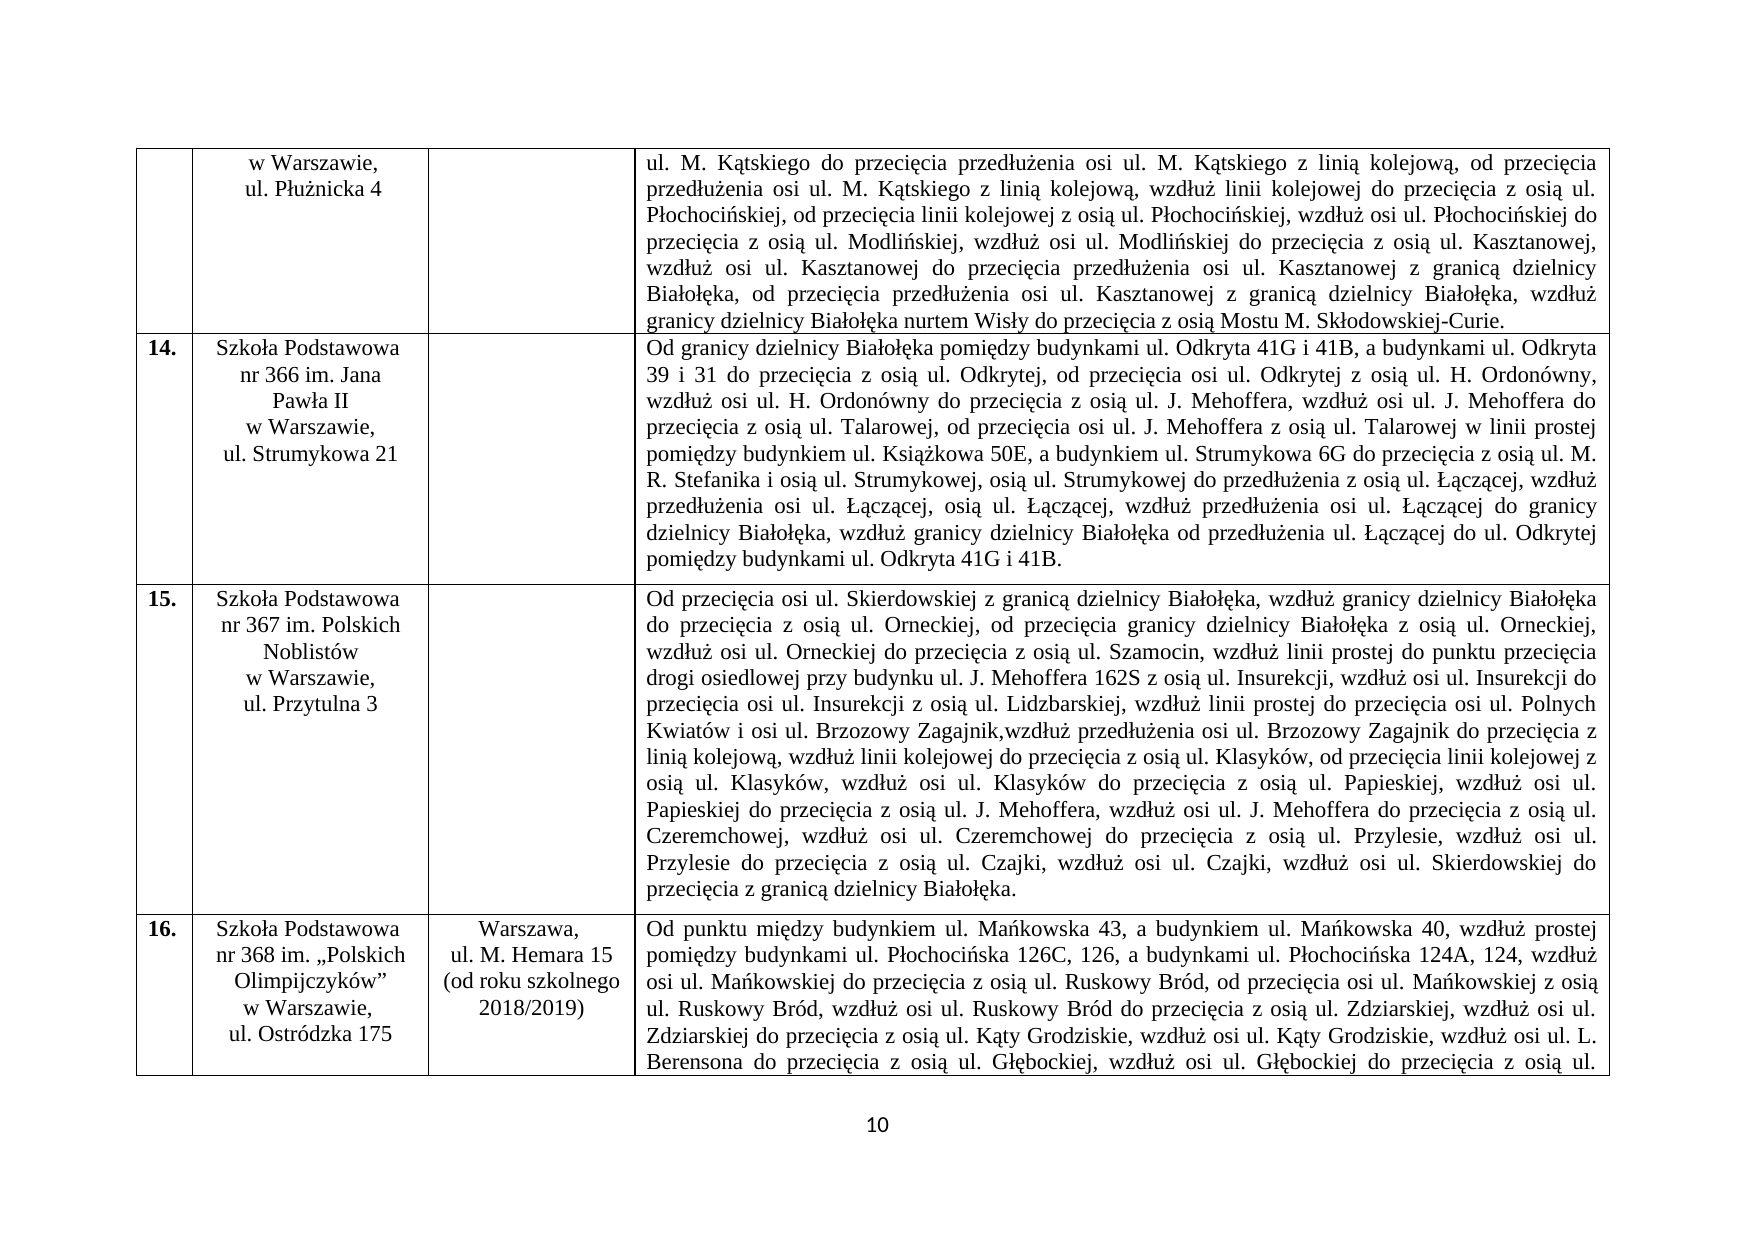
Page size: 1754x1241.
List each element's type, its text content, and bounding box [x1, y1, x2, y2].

table_cell Szkoła Podstawowa nr 366 im. Jana Pawła II w Warszawie, ul. Strumykowa 21 [193, 334, 428, 584]
table_cell [429, 585, 634, 914]
table_cell [137, 334, 192, 584]
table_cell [636, 915, 1609, 1074]
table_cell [429, 915, 634, 1074]
table_cell [137, 149, 192, 333]
table_cell [429, 149, 634, 333]
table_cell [636, 149, 1609, 333]
table_cell Od granicy dzielnicy Białołęka pomiędzy budynkami ul. Odkryta 41G i 41B, a budynkami ul. Odkryta 39 i 31 do przecięcia z osią ul. Odkrytej, od przecięcia osi ul. Odkrytej z osią ul. H. Ordonówny, wzdłuż osi ul. H. Ordonówny do przecięcia z osią ul. J. Mehoffera, wzdłuż osi ul. J. Mehoffera do przecięcia z osią ul. Talarowej, od przecięcia osi ul. J. Mehoffera z osią ul. Talarowej w linii prostej pomiędzy budynkiem ul. Książkowa 50E, a budynkiem ul. Strumykowa 6G do przecięcia z osią ul. M. R. Stefanika i osią ul. Strumykowej, osią ul. Strumykowej do przedłużenia z osią ul. Łączącej, wzdłuż przedłużenia osi ul. Łączącej, osią ul. Łączącej, wzdłuż przedłużenia osi ul. Łączącej do granicy dzielnicy Białołęka, wzdłuż granicy dzielnicy Białołęka od przedłużenia ul. Łączącej do ul. Odkrytej pomiędzy budynkami ul. Odkryta 41G i 41B. [636, 334, 1609, 584]
table_cell [137, 915, 192, 1074]
table_cell Szkoła Podstawowa nr 367 im. Polskich Noblistów w Warszawie, ul. Przytulna 3 [193, 585, 428, 914]
table_cell [429, 334, 634, 584]
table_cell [193, 149, 428, 333]
table_cell [137, 585, 192, 914]
table_cell Od przecięcia osi ul. Skierdowskiej z granicą dzielnicy Białołęka, wzdłuż granicy dzielnicy Białołęka do przecięcia z osią ul. Orneckiej, od przecięcia granicy dzielnicy Białołęka z osią ul. Orneckiej, wzdłuż osi ul. Orneckiej do przecięcia z osią ul. Szamocin, wzdłuż linii prostej do punktu przecięcia drogi osiedlowej przy budynku ul. J. Mehoffera 162S z osią ul. Insurekcji, wzdłuż osi ul. Insurekcji do przecięcia osi ul. Insurekcji z osią ul. Lidzbarskiej, wzdłuż linii prostej do przecięcia osi ul. Polnych Kwiatów i osi ul. Brzozowy Zagajnik,wzdłuż przedłużenia osi ul. Brzozowy Zagajnik do przecięcia z linią kolejową, wzdłuż linii kolejowej do przecięcia z osią ul. Klasyków, od przecięcia linii kolejowej z osią ul. Klasyków, wzdłuż osi ul. Klasyków do przecięcia z osią ul. Papieskiej, wzdłuż osi ul. Papieskiej do przecięcia z osią ul. J. Mehoffera, wzdłuż osi ul. J. Mehoffera do przecięcia z osią ul. Czeremchowej, wzdłuż osi ul. Czeremchowej do przecięcia z osią ul. Przylesie, wzdłuż osi ul. Przylesie do przecięcia z osią ul. Czajki, wzdłuż osi ul. Czajki, wzdłuż osi ul. Skierdowskiej do przecięcia z granicą dzielnicy Białołęka. [636, 585, 1609, 914]
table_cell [193, 915, 428, 1074]
